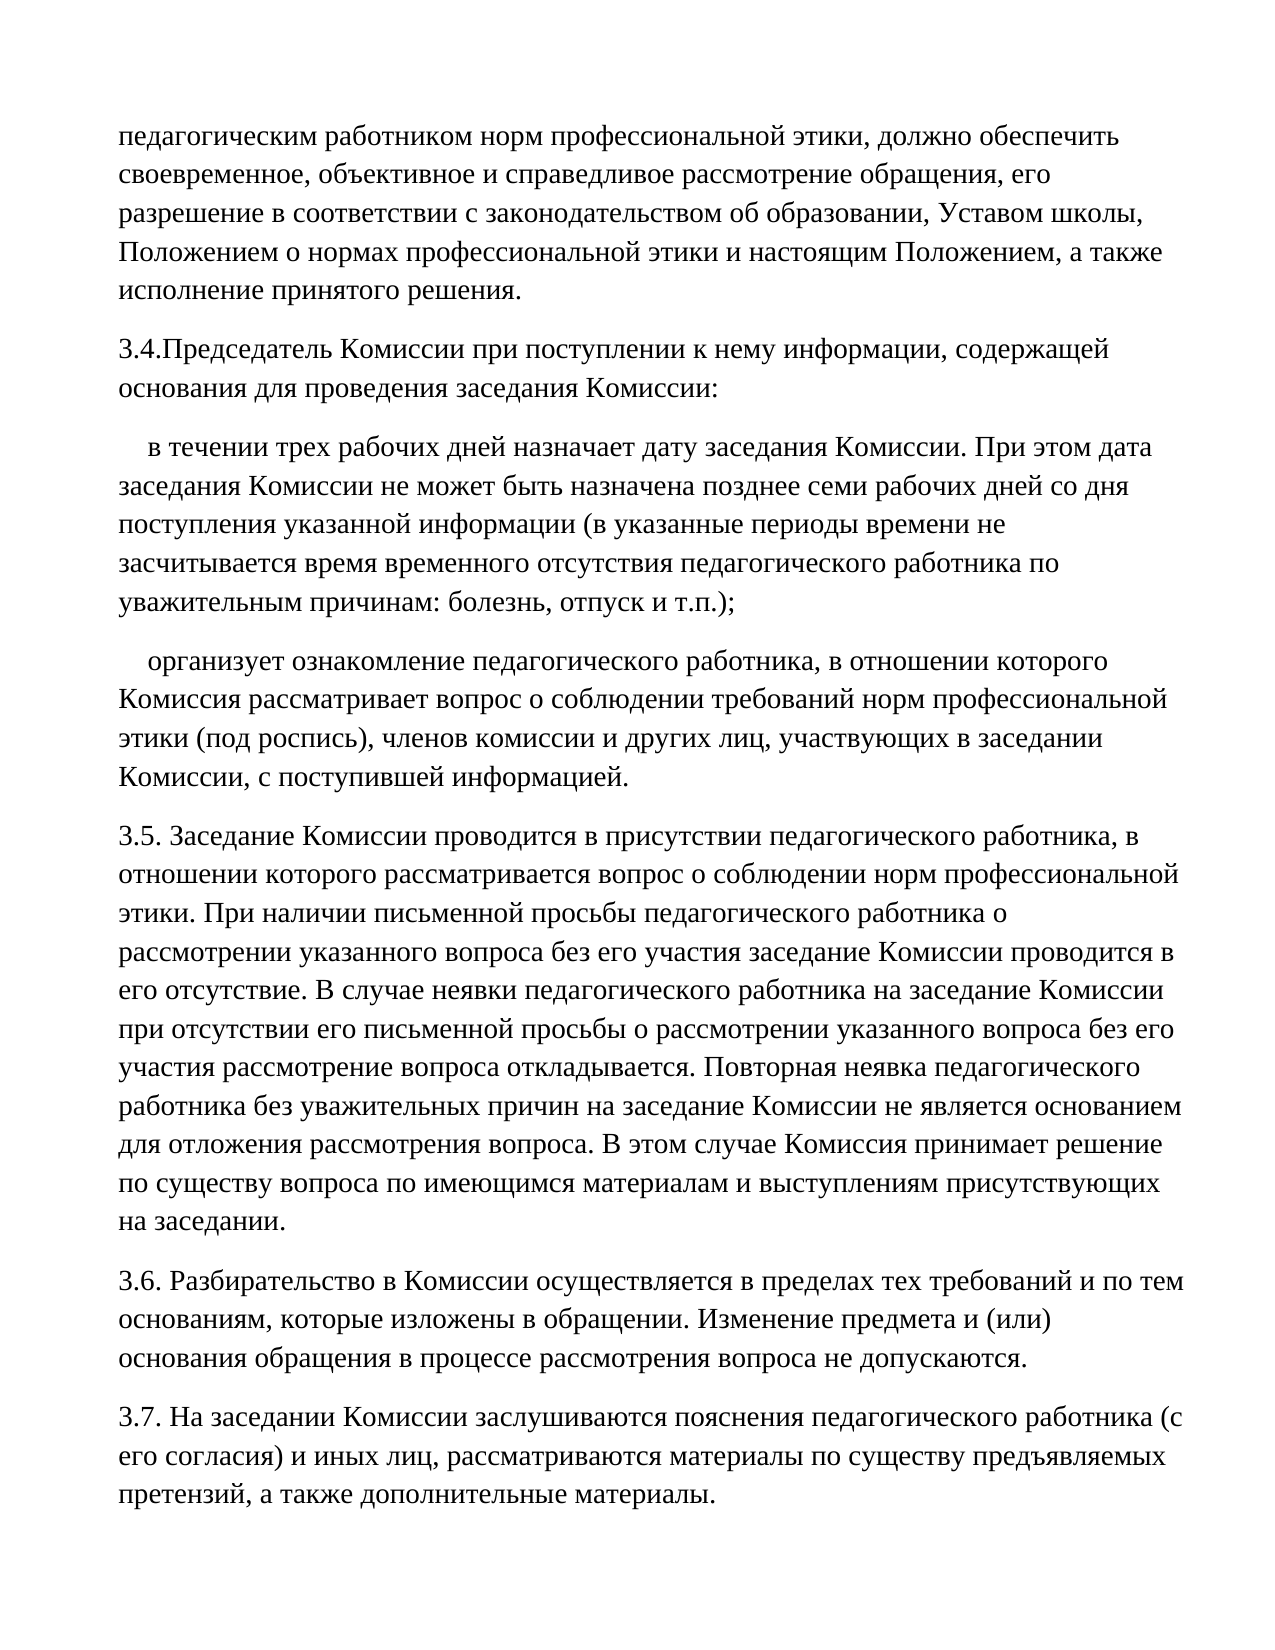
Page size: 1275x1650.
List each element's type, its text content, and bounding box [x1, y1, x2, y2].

text 3.6. Разбирательство в Комиссии осуществляется в пределах тех требований и по тем основаниям, которые изложены в обращении. Изменение предмета и (или) основания обращения в процессе рассмотрения вопроса не допускаются. [118, 1263, 1186, 1373]
text 3.4.Председатель Комиссии при поступлении к нему информации, содержащей основания для проведения заседания Комиссии: [118, 332, 1186, 404]
text 3.5. Заседание Комиссии проводится в присутствии педагогического работника, в отношении которого рассматривается вопрос о соблюдении норм профессиональной этики. При наличии письменной просьбы педагогического работника о рассмотрении указанного вопроса без его участия заседание Комиссии проводится в его отсутствие. В случае неявки педагогического работника на заседание Комиссии при отсутствии его письменной просьбы о рассмотрении указанного вопроса без его участия рассмотрение вопроса откладывается. Повторная неявка педагогического работника без уважительных причин на заседание Комиссии не является основанием для отложения рассмотрения вопроса. В этом случае Комиссия принимает решение по существу вопроса по имеющимся материалам и выступлениям присутствующих на заседании. [118, 818, 1186, 1237]
text в течении трех рабочих дней назначает дату заседания Комиссии. При этом дата заседания Комиссии не может быть назначена позднее семи рабочих дней со дня поступления указанной информации (в указанные периоды времени не засчитывается время временного отсутствия педагогического работника по уважительным причинам: болезнь, отпуск и т.п.); [118, 429, 1186, 617]
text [118, 118, 1186, 306]
text 3.7. На заседании Комиссии заслушиваются пояснения педагогического работника (с его согласия) и иных лиц, рассматриваются материалы по существу предъявляемых претензий, а также дополнительные материалы. [118, 1399, 1186, 1510]
text организует ознакомление педагогического работника, в отношении которого Комиссия рассматривает вопрос о соблюдении требований норм профессиональной этики (под роспись), членов комиссии и других лиц, участвующих в заседании Комиссии, с поступившей информацией. [118, 643, 1186, 792]
